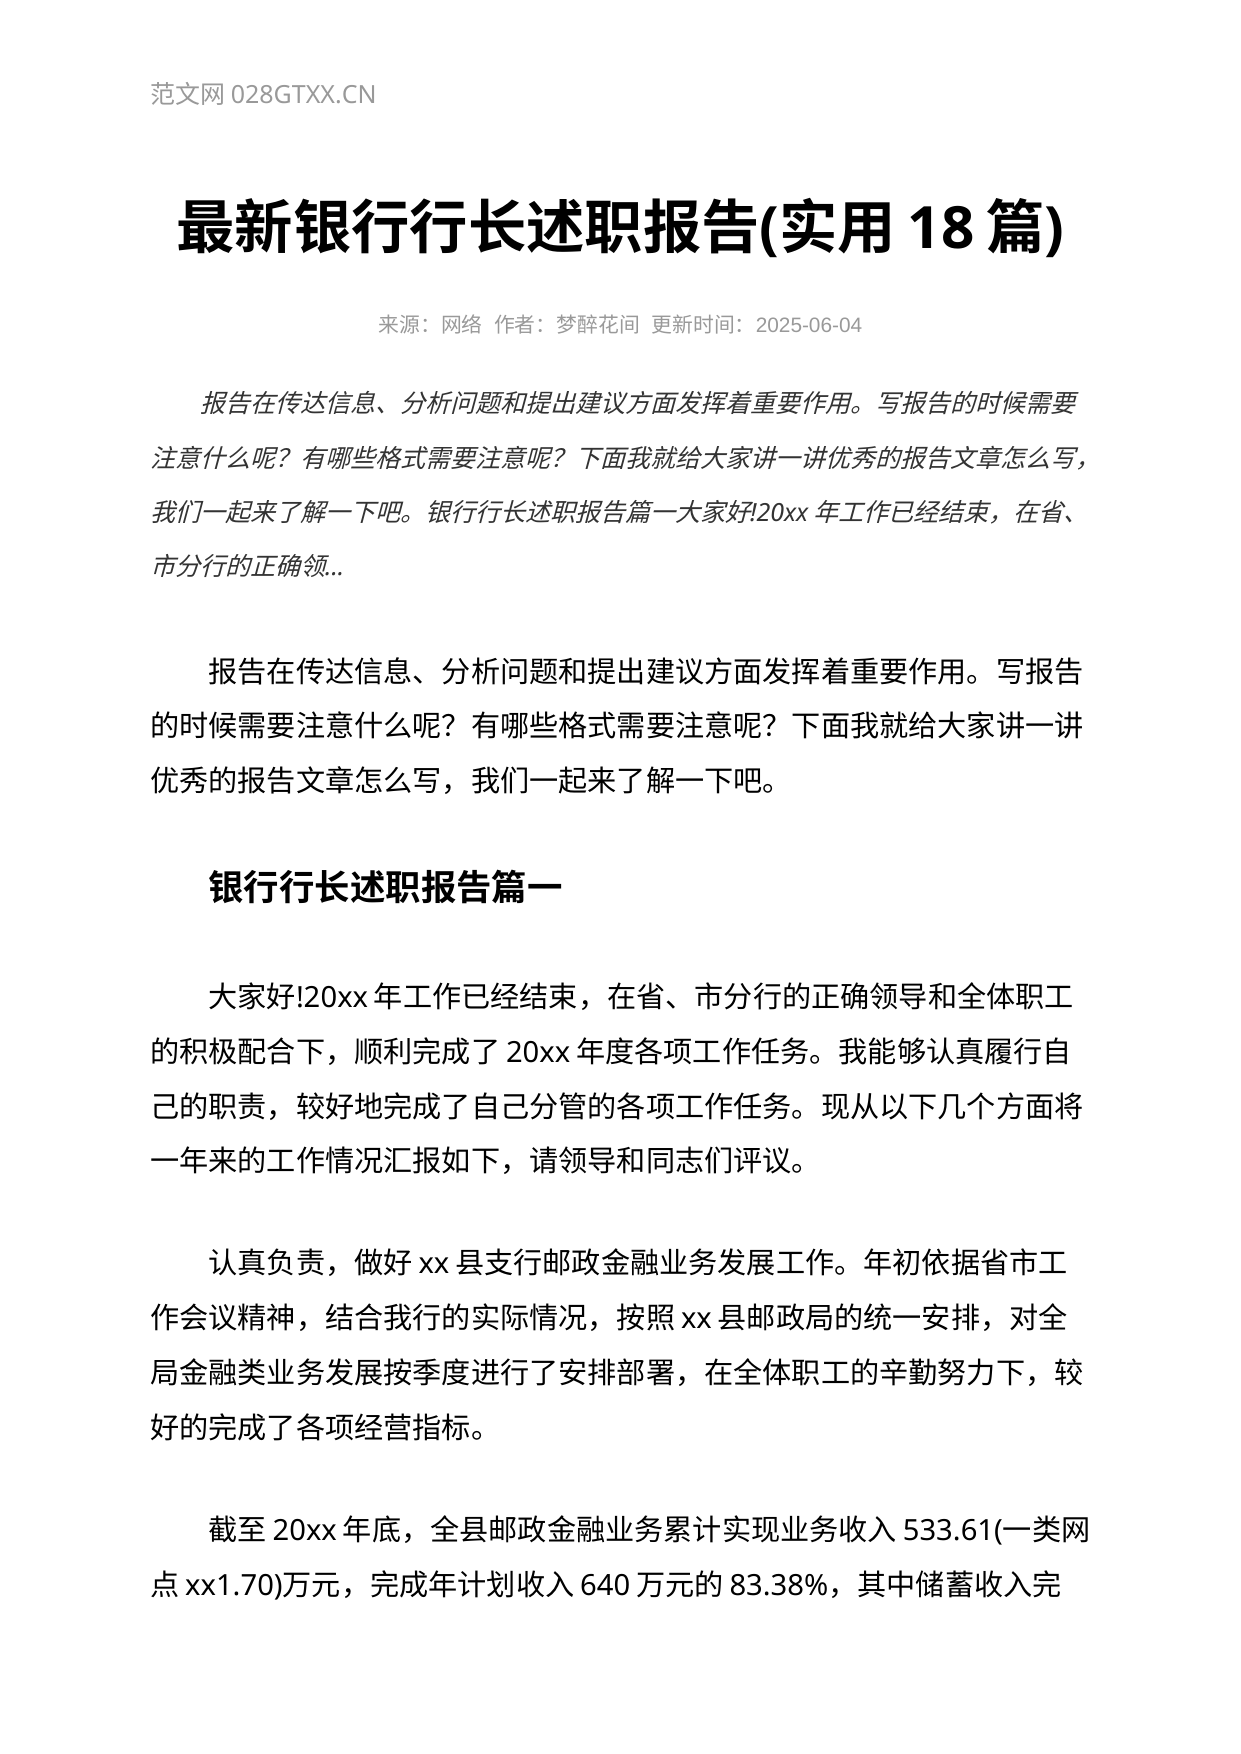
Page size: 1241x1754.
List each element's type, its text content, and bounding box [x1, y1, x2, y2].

text 认真负责，做好xx县支行邮政金融业务发展工作。年初依据省市工作会议精神，结合我行的实际情况，按照xx县邮政局的统一安排，对全局金融类业务发展按季度进行了安排部署，在全体职工的辛勤努力下，较好的完成了各项经营指标。 [150, 1240, 1090, 1447]
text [150, 1506, 1090, 1604]
subtitle 最新银行行长述职报告(实用18篇) [150, 181, 1090, 266]
text 报告在传达信息、分析问题和提出建议方面发挥着重要作用。写报告的时候需要注意什么呢？有哪些格式需要注意呢？下面我就给大家讲一讲优秀的报告文章怎么写，我们一起来了解一下吧。 [150, 648, 1090, 800]
text 来源：网络 作者：梦醉花间 更新时间：2025-06-04 [150, 313, 1090, 337]
text 大家好!20xx年工作已经结束，在省、市分行的正确领导和全体职工的积极配合下，顺利完成了20xx年度各项工作任务。我能够认真履行自己的职责，较好地完成了自己分管的各项工作任务。现从以下几个方面将一年来的工作情况汇报如下，请领导和同志们评议。 [150, 973, 1090, 1180]
text 报告在传达信息、分析问题和提出建议方面发挥着重要作用。写报告的时候需要注意什么呢？有哪些格式需要注意呢？下面我就给大家讲一讲优秀的报告文章怎么写，我们一起来了解一下吧。银行行长述职报告篇一大家好!20xx年工作已经结束，在省、市分行的正确领... [150, 384, 1090, 583]
text 银行行长述职报告篇一 [150, 860, 1090, 911]
